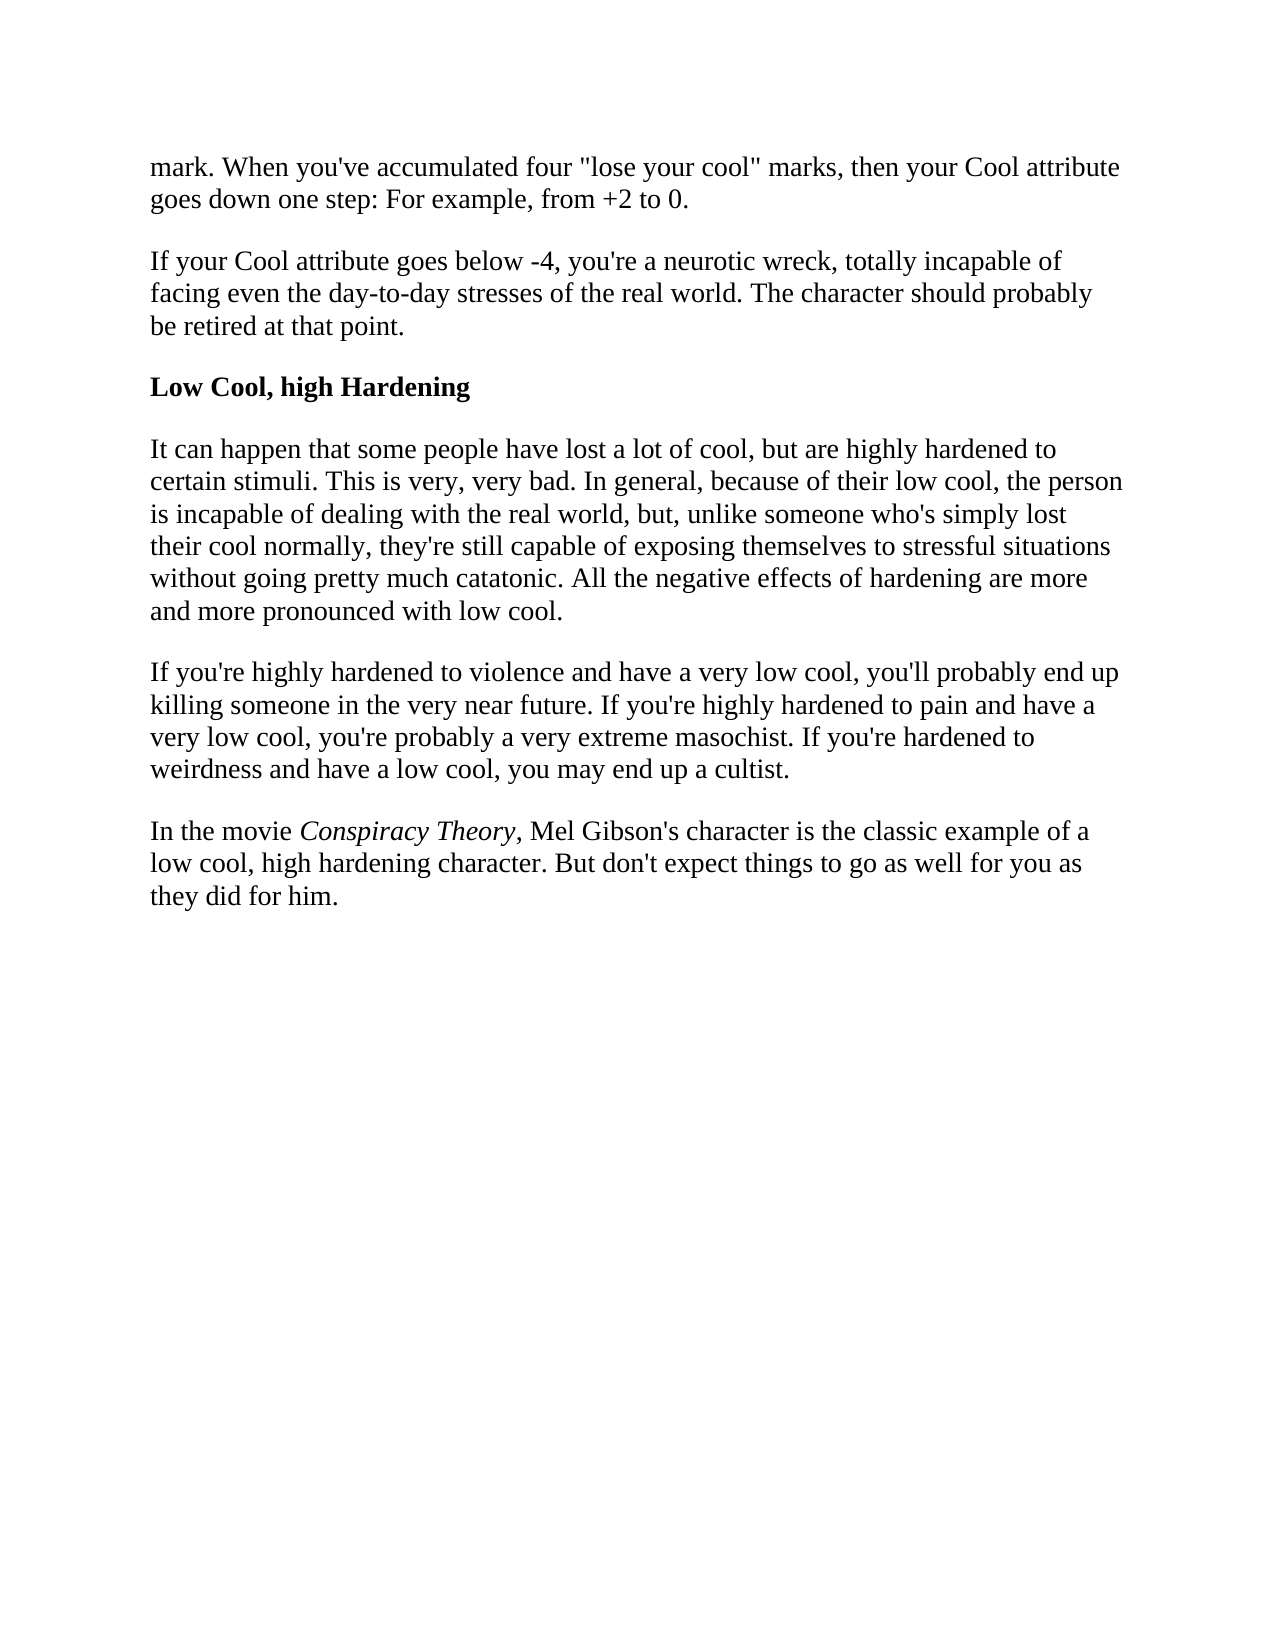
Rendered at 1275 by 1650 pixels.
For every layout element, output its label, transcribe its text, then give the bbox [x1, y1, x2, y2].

text It can happen that some people have lost a lot of cool, but are highly hardened to certain stimuli. This is very, very bad. In general, because of their low cool, the person is incapable of dealing with the real world, but, unlike someone who's simply lost their cool normally, they're still capable of exposing themselves to stressful situations without going pretty much catatonic. All the negative effects of hardening are more and more pronounced with low cool. [150, 432, 1125, 626]
text In the movie Conspiracy Theory, Mel Gibson's character is the classic example of a low cool, high hardening character. But don't expect things to go as well for you as they did for him. [150, 814, 1125, 911]
text Low Cool, high Hardening [150, 370, 1125, 403]
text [150, 150, 1125, 215]
text If you're highly hardened to violence and have a very low cool, you'll probably end up killing someone in the very near future. If you're highly hardened to pain and have a very low cool, you're probably a very extreme masochist. If you're hardened to weirdness and have a low cool, you may end up a cultist. [150, 655, 1125, 785]
text If your Cool attribute goes below -4, you're a neurotic wreck, totally incapable of facing even the day-to-day stresses of the real world. The character should probably be retired at that point. [150, 244, 1125, 341]
